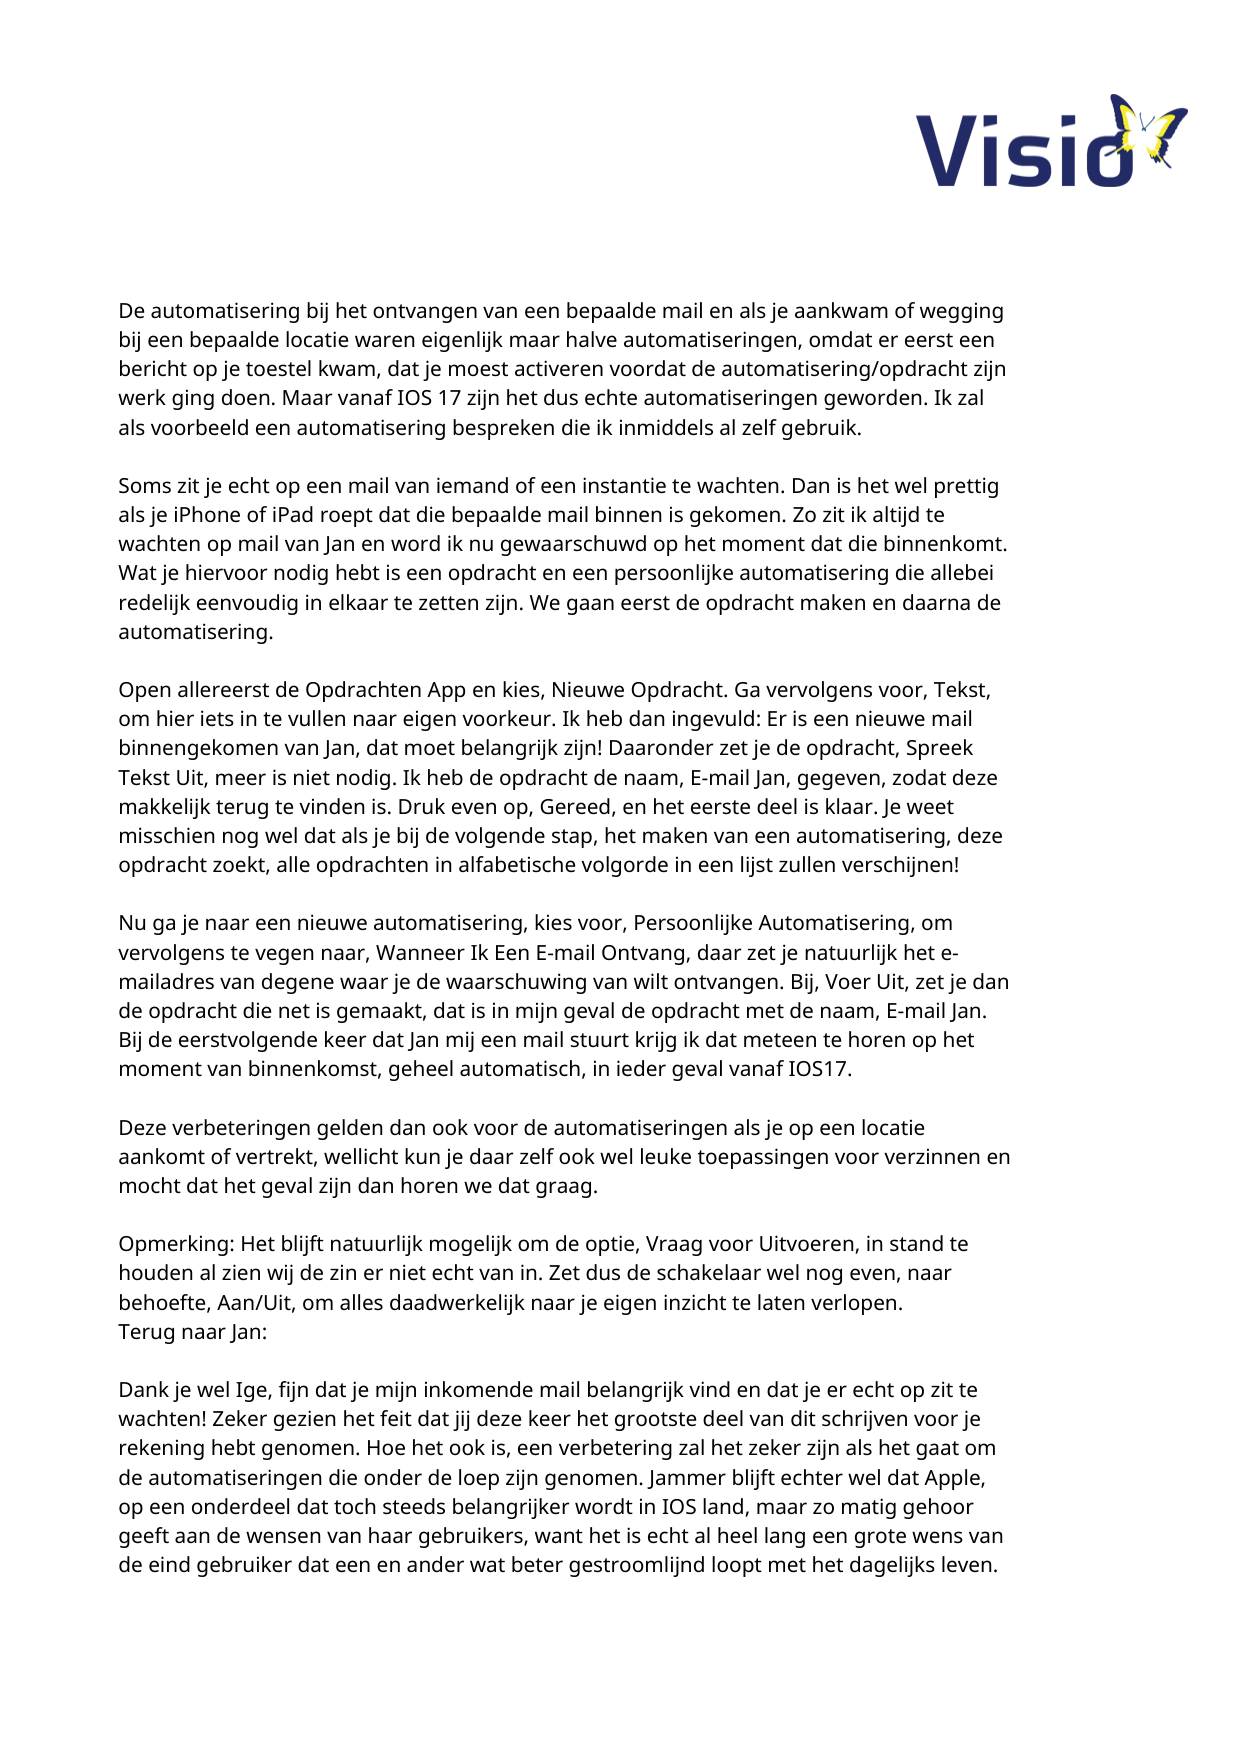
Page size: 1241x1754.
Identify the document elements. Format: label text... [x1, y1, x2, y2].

text Terug naar Jan: [118, 1316, 1016, 1345]
text De automatisering bij het ontvangen van een bepaalde mail en als je aankwam of wegging bij een bepaalde locatie waren eigenlijk maar halve automatiseringen, omdat er eerst een bericht op je toestel kwam, dat je moest activeren voordat de automatisering/opdracht zijn werk ging doen. Maar vanaf IOS 17 zijn het dus echte automatiseringen geworden. Ik zal als voorbeeld een automatisering bespreken die ik inmiddels al zelf gebruik. [118, 295, 1016, 441]
text Open allereerst de Opdrachten App en kies, Nieuwe Opdracht. Ga vervolgens voor, Tekst, om hier iets in te vullen naar eigen voorkeur. Ik heb dan ingevuld: Er is een nieuwe mail binnengekomen van Jan, dat moet belangrijk zijn! Daaronder zet je de opdracht, Spreek Tekst Uit, meer is niet nodig. Ik heb de opdracht de naam, E-mail Jan, gegeven, zodat deze makkelijk terug te vinden is. Druk even op, Gereed, en het eerste deel is klaar. Je weet misschien nog wel dat als je bij de volgende stap, het maken van een automatisering, deze opdracht zoekt, alle opdrachten in alfabetische volgorde in een lijst zullen verschijnen! [118, 674, 1016, 879]
text Soms zit je echt op een mail van iemand of een instantie te wachten. Dan is het wel prettig als je iPhone of iPad roept dat die bepaalde mail binnen is gekomen. Zo zit ik altijd te wachten op mail van Jan en word ik nu gewaarschuwd op het moment dat die binnenkomt. Wat je hiervoor nodig hebt is een opdracht en een persoonlijke automatisering die allebei redelijk eenvoudig in elkaar te zetten zijn. We gaan eerst de opdracht maken en daarna de automatisering. [118, 470, 1016, 645]
text Deze verbeteringen gelden dan ook voor de automatiseringen als je op een locatie aankomt of vertrekt, wellicht kun je daar zelf ook wel leuke toepassingen voor verzinnen en mocht dat het geval zijn dan horen we dat graag. [118, 1112, 1016, 1199]
text Opmerking: Het blijft natuurlijk mogelijk om de optie, Vraag voor Uitvoeren, in stand te houden al zien wij de zin er niet echt van in. Zet dus de schakelaar wel nog even, naar behoefte, Aan/Uit, om alles daadwerkelijk naar je eigen inzicht te laten verlopen. [118, 1229, 1016, 1316]
picture [904, 89, 1199, 190]
text Nu ga je naar een nieuwe automatisering, kies voor, Persoonlijke Automatisering, om vervolgens te vegen naar, Wanneer Ik Een E-mail Ontvang, daar zet je natuurlijk het e-mailadres van degene waar je de waarschuwing van wilt ontvangen. Bij, Voer Uit, zet je dan de opdracht die net is gemaakt, dat is in mijn geval de opdracht met de naam, E-mail Jan. Bij de eerstvolgende keer dat Jan mij een mail stuurt krijg ik dat meteen te horen op het moment van binnenkomst, geheel automatisch, in ieder geval vanaf IOS17. [118, 908, 1016, 1083]
